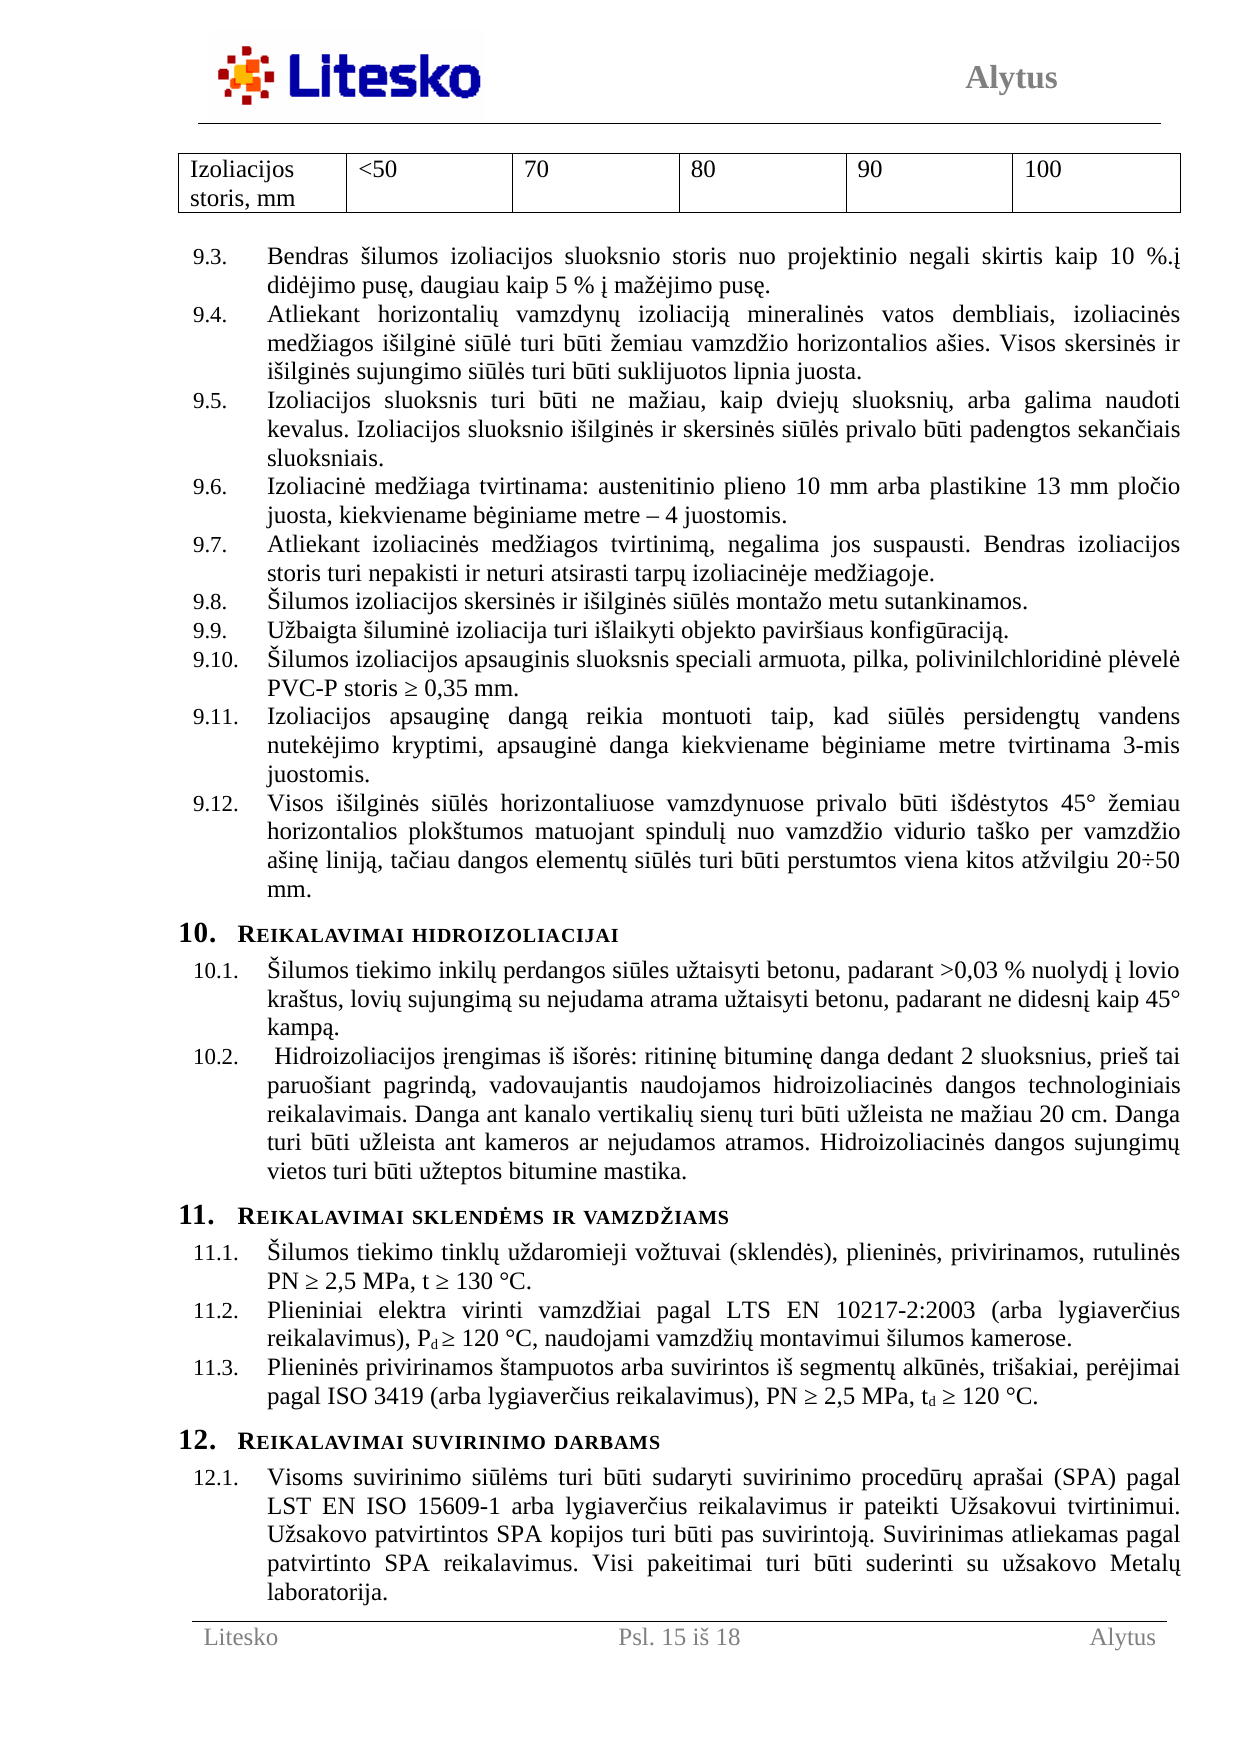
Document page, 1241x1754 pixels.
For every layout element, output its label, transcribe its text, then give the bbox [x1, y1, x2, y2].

list Šilumos tiekimo inkilų perdangos siūles užtaisyti betonu, padarant >0,03 % nuolydį į lovio kraštus, lovių sujungimą su nejudama atrama užtaisyti betonu, padarant ne didesnį kaip 45° kampą. [193, 955, 1181, 1041]
list Atliekant izoliacinės medžiagos tvirtinimą, negalima jos suspausti. Bendras izoliacijos storis turi nepakisti ir neturi atsirasti tarpų izoliacinėje medžiagoje. [193, 529, 1181, 586]
list Bendras šilumos izoliacijos sluoksnio storis nuo projektinio negali skirtis kaip 10 %.į didėjimo pusę, daugiau kaip 5 % į mažėjimo pusę. [193, 241, 1181, 299]
list Plieninės privirinamos štampuotos arba suvirintos iš segmentų alkūnės, trišakiai, perėjimai pagal ISO 3419 (arba lygiaverčius reikalavimus), PN ≥ 2,5 MPa, td ≥ 120 °C. [193, 1352, 1181, 1410]
table_cell 80 [680, 154, 846, 212]
subtitle Reikalavimai hidroizoliacijai [178, 915, 1181, 949]
list Izoliacinė medžiaga tvirtinama: austenitinio plieno 10 mm arba plastikine 13 mm pločio juosta, kiekviename bėginiame metre – 4 juostomis. [193, 471, 1181, 529]
table_cell <50 [347, 154, 512, 212]
list Plieniniai elektra virinti vamzdžiai pagal LTS EN 10217-2:2003 (arba lygiaverčius reikalavimus), Pd ≥ 120 °C, naudojami vamzdžių montavimui šilumos kamerose. [193, 1295, 1181, 1352]
list Užbaigta šiluminė izoliacija turi išlaikyti objekto paviršiaus konfigūraciją. [193, 615, 1181, 644]
list Šilumos izoliacijos skersinės ir išilginės siūlės montažo metu sutankinamos. [193, 586, 1181, 615]
list Visos išilginės siūlės horizontaliuose vamzdynuose privalo būti išdėstytos 45° žemiau horizontalios plokštumos matuojant spindulį nuo vamzdžio vidurio taško per vamzdžio ašinę liniją, tačiau dangos elementų siūlės turi būti perstumtos viena kitos atžvilgiu 20÷50 mm. [193, 788, 1181, 903]
list Atliekant horizontalių vamzdynų izoliaciją mineralinės vatos dembliais, izoliacinės medžiagos išilginė siūlė turi būti žemiau vamzdžio horizontalios ašies. Visos skersinės ir išilginės sujungimo siūlės turi būti suklijuotos lipnia juosta. [193, 299, 1181, 385]
list Izoliacijos apsauginę dangą reikia montuoti taip, kad siūlės persidengtų vandens nutekėjimo kryptimi, apsauginė danga kiekviename bėginiame metre tvirtinama 3-mis juostomis. [193, 701, 1181, 788]
subtitle Reikalavimai sklendėms ir vamzdžiams [178, 1197, 1181, 1231]
list Šilumos tiekimo tinklų uždaromieji vožtuvai (sklendės), plieninės, privirinamos, rutulinės PN ≥ 2,5 MPa, t ≥ 130 °C. [193, 1237, 1181, 1295]
picture [209, 29, 491, 121]
subtitle Reikalavimai suvirinimo darbams [178, 1422, 1181, 1456]
list Hidroizoliacijos įrengimas iš išorės: ritininę bituminę danga dedant 2 sluoksnius, prieš tai paruošiant pagrindą, vadovaujantis naudojamos hidroizoliacinės dangos technologiniais reikalavimais. Danga ant kanalo vertikalių sienų turi būti užleista ne mažiau 20 cm. Danga turi būti užleista ant kameros ar nejudamos atramos. Hidroizoliacinės dangos sujungimų vietos turi būti užteptos bitumine mastika. [193, 1041, 1181, 1185]
list Izoliacijos sluoksnis turi būti ne mažiau, kaip dviejų sluoksnių, arba galima naudoti kevalus. Izoliacijos sluoksnio išilginės ir skersinės siūlės privalo būti padengtos sekančiais sluoksniais. [193, 385, 1181, 471]
table_cell 100 [1013, 154, 1180, 212]
list Šilumos izoliacijos apsauginis sluoksnis speciali armuota, pilka, polivinilchloridinė plėvelė PVC-P storis ≥ 0,35 mm. [193, 644, 1181, 701]
table_cell Izoliacijos storis, mm [179, 154, 346, 212]
table_cell 90 [847, 154, 1012, 212]
table_cell 70 [513, 154, 679, 212]
list Visoms suvirinimo siūlėms turi būti sudaryti suvirinimo procedūrų aprašai (SPA) pagal LST EN ISO 15609-1 arba lygiaverčius reikalavimus ir pateikti Užsakovui tvirtinimui. Užsakovo patvirtintos SPA kopijos turi būti pas suvirintoją. Suvirinimas atliekamas pagal patvirtinto SPA reikalavimus. Visi pakeitimai turi būti suderinti su užsakovo Metalų laboratorija. [193, 1462, 1181, 1606]
